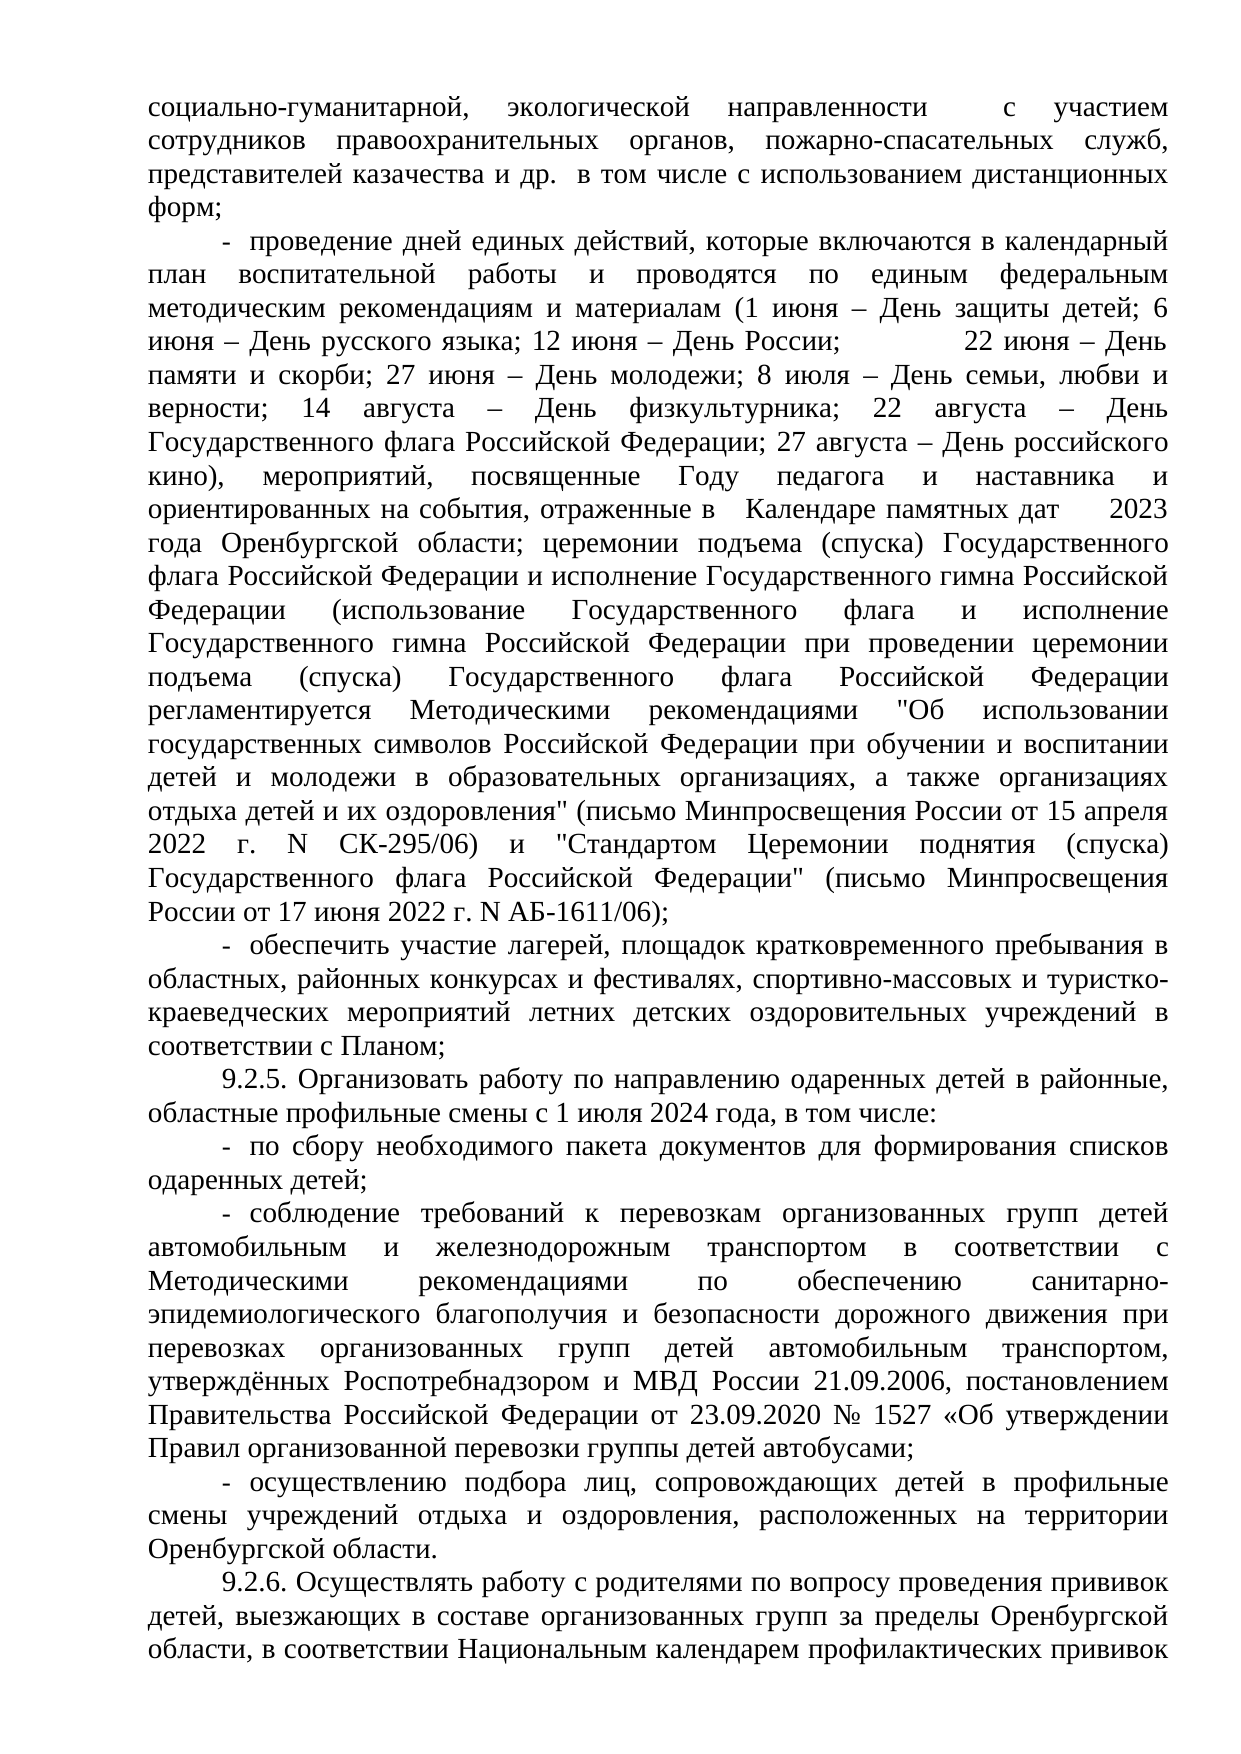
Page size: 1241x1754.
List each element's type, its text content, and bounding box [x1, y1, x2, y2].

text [148, 1564, 1169, 1665]
list обеспечить участие лагерей, площадок кратковременного пребывания в областных, районных конкурсах и фестивалях, спортивно-массовых и туристко-краеведческих мероприятий летних детских оздоровительных учреждений в соответствии с Планом; [148, 927, 1169, 1061]
list осуществлению подбора лиц, сопровождающих детей в профильные смены учреждений отдыха и оздоровления, расположенных на территории Оренбургской области. [148, 1464, 1169, 1564]
list проведение дней единых действий, которые включаются в календарный план воспитательной работы и проводятся по единым федеральным методическим рекомендациям и материалам (1 июня – День защиты детей; 6 июня – День русского языка; 12 июня – День России; 22 июня – День памяти и скорби; 27 июня – День молодежи; 8 июля – День семьи, любви и верности; 14 августа – День физкультурника; 22 августа – День Государственного флага Российской Федерации; 27 августа – День российского кино), мероприятий, посвященные Году педагога и наставника и ориентированных на события, отраженные в Календаре памятных дат 2023 года Оренбургской области; церемонии подъема (спуска) Государственного флага Российской Федерации и исполнение Государственного гимна Российской Федерации (использование Государственного флага и исполнение Государственного гимна Российской Федерации при проведении церемонии подъема (спуска) Государственного флага Российской Федерации регламентируется Методическими рекомендациями "Об использовании государственных символов Российской Федерации при обучении и воспитании детей и молодежи в образовательных организациях, а также организациях отдыха детей и их оздоровления" (письмо Минпросвещения России от 15 апреля 2022 г. N СК-295/06) и "Стандартом Церемонии поднятия (спуска) Государственного флага Российской Федерации" (письмо Минпросвещения России от 17 июня 2022 г. N АБ-1611/06); [148, 223, 1169, 927]
text 9.2.5. Организовать работу по направлению одаренных детей в районные, областные профильные смены с 1 июля 2024 года, в том числе: [148, 1061, 1169, 1128]
list соблюдение требований к перевозкам организованных групп детей автомобильным и железнодорожным транспортом в соответствии с Методическими рекомендациями по обеспечению санитарно-эпидемиологического благополучия и безопасности дорожного движения при перевозках организованных групп детей автомобильным транспортом, утверждённых Роспотребнадзором и МВД России 21.09.2006, постановлением Правительства Российской Федерации от 23.09.2020 № 1527 «Об утверждении Правил организованной перевозки группы детей автобусами; [148, 1196, 1169, 1464]
list по сбору необходимого пакета документов для формирования списков одаренных детей; [148, 1128, 1169, 1196]
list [148, 89, 1169, 223]
